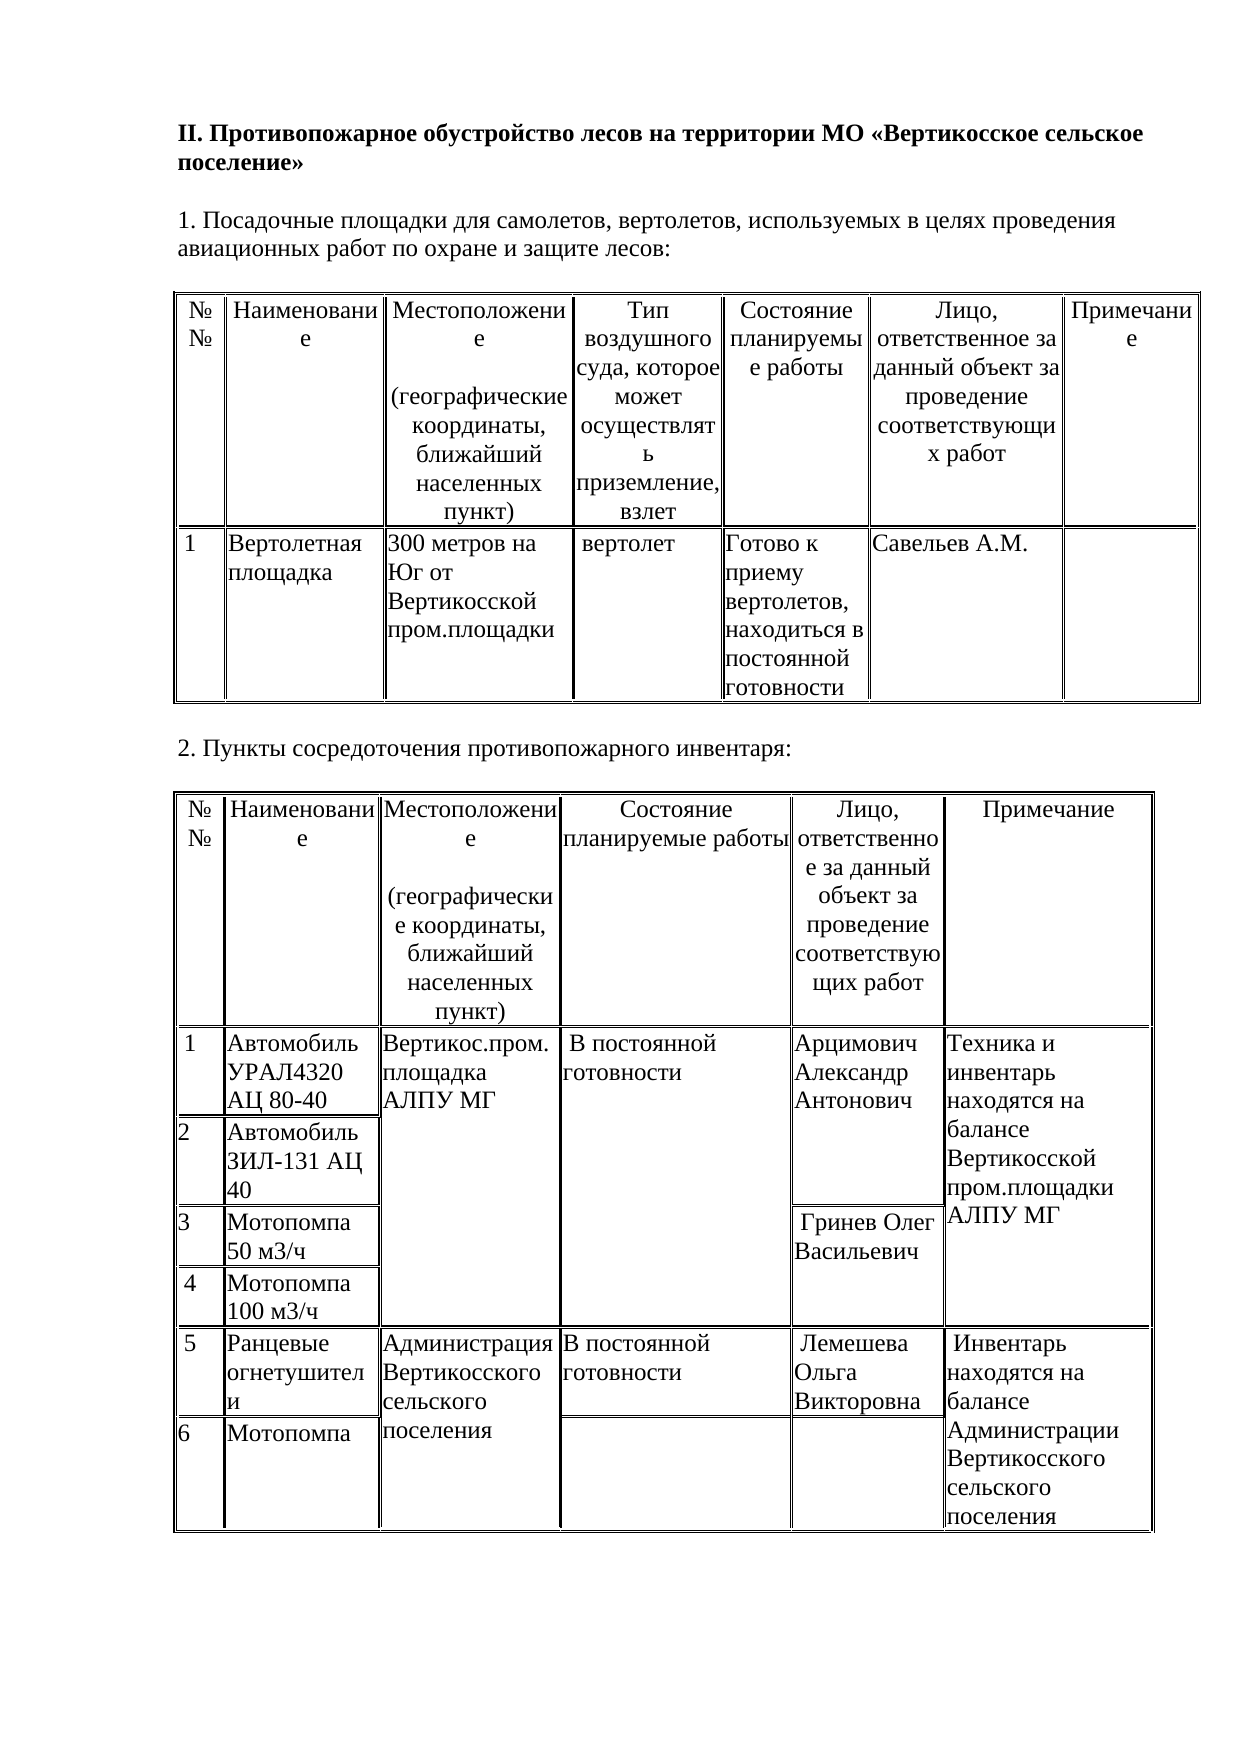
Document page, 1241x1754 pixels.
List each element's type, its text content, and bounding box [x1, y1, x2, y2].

table_header Лицо, ответственное за данный объект за проведение соответствующих работ [870, 295, 1064, 525]
table_header Местоположение (географические координаты, ближайший населенных пункт) [385, 293, 573, 525]
table_header №№ [177, 795, 224, 1025]
table_header Состояние планируемые работы [560, 795, 792, 1025]
table_cell 1 [175, 1025, 224, 1114]
table_header №№ [177, 295, 226, 525]
table_header Лицо, ответственное за данный объект за проведение соответствующих работ [792, 795, 944, 1025]
table_cell Автомобиль УРАЛ4320 АЦ 80-40 [226, 1028, 378, 1114]
table_cell Администрация Вертикосского сельского поселения [380, 1329, 560, 1530]
table_header Примечание [944, 795, 1151, 1025]
table_cell Гринев Олег Васильевич [793, 1207, 943, 1325]
table_cell В постоянной готовности [562, 1028, 790, 1325]
text 2. Пункты сосредоточения противопожарного инвентаря: [177, 733, 1152, 762]
table_cell Арцимович Александр Антонович [793, 1028, 943, 1204]
table_cell Инвентарь находятся на балансе Администрации Вертикосского сельского поселения [944, 1325, 1152, 1530]
table_header Состояние планируемые работы [723, 295, 869, 525]
table_cell Техника и инвентарь находятся на балансе Вертикосской пром.площадки АЛПУ МГ [944, 1025, 1153, 1325]
table_cell Лемешева Ольга Викторовна [793, 1329, 943, 1415]
table_cell Вертикос.пром.площадка АЛПУ МГ [382, 1028, 559, 1325]
text 1. Посадочные площадки для самолетов, вертолетов, используемых в целях проведения авиационных работ по охране и защите лесов: [177, 205, 1152, 262]
table_cell [560, 1418, 792, 1530]
table_cell Мотопомпа 50 м3/ч [226, 1207, 378, 1264]
table_header Наименование [226, 293, 385, 525]
table_cell Мотопомпа 100 м3/ч [226, 1268, 378, 1325]
table_cell В постоянной готовности [562, 1329, 790, 1415]
table_cell Автомобиль ЗИЛ-131 АЦ 40 [226, 1118, 378, 1204]
table_cell [1064, 525, 1198, 701]
table_cell 5 [177, 1325, 223, 1415]
table_cell Савельев А.М. [870, 529, 1064, 701]
table_cell на Юг от Вертикосской пром.площадки [385, 529, 573, 701]
table_header Тип воздушного суда, которое может осуществлять приземление, взлет [573, 293, 723, 525]
text II. Противопожарное обустройство лесов на территории МО «Вертикосское сельское поселение» [177, 118, 1152, 176]
table_cell Вертолетная площадка [226, 525, 385, 701]
table_cell Мотопомпа [224, 1418, 380, 1530]
table_cell [792, 1418, 944, 1530]
table_cell вертолет [573, 525, 723, 701]
table_header Местоположение (географические координаты, ближайший населенных пункт) [380, 795, 560, 1025]
table_cell Готово к приему вертолетов, находиться в постоянной готовности [723, 529, 869, 701]
table_cell 1 [177, 525, 226, 701]
table_cell 4 [177, 1265, 223, 1325]
table_cell 2 [177, 1114, 223, 1204]
table_header Примечание [1064, 295, 1198, 525]
table_cell 6 [175, 1415, 224, 1530]
table_header Наименование [224, 793, 380, 1025]
table_cell Ранцевые огнетушители [226, 1329, 378, 1415]
table_cell 3 [175, 1204, 224, 1264]
